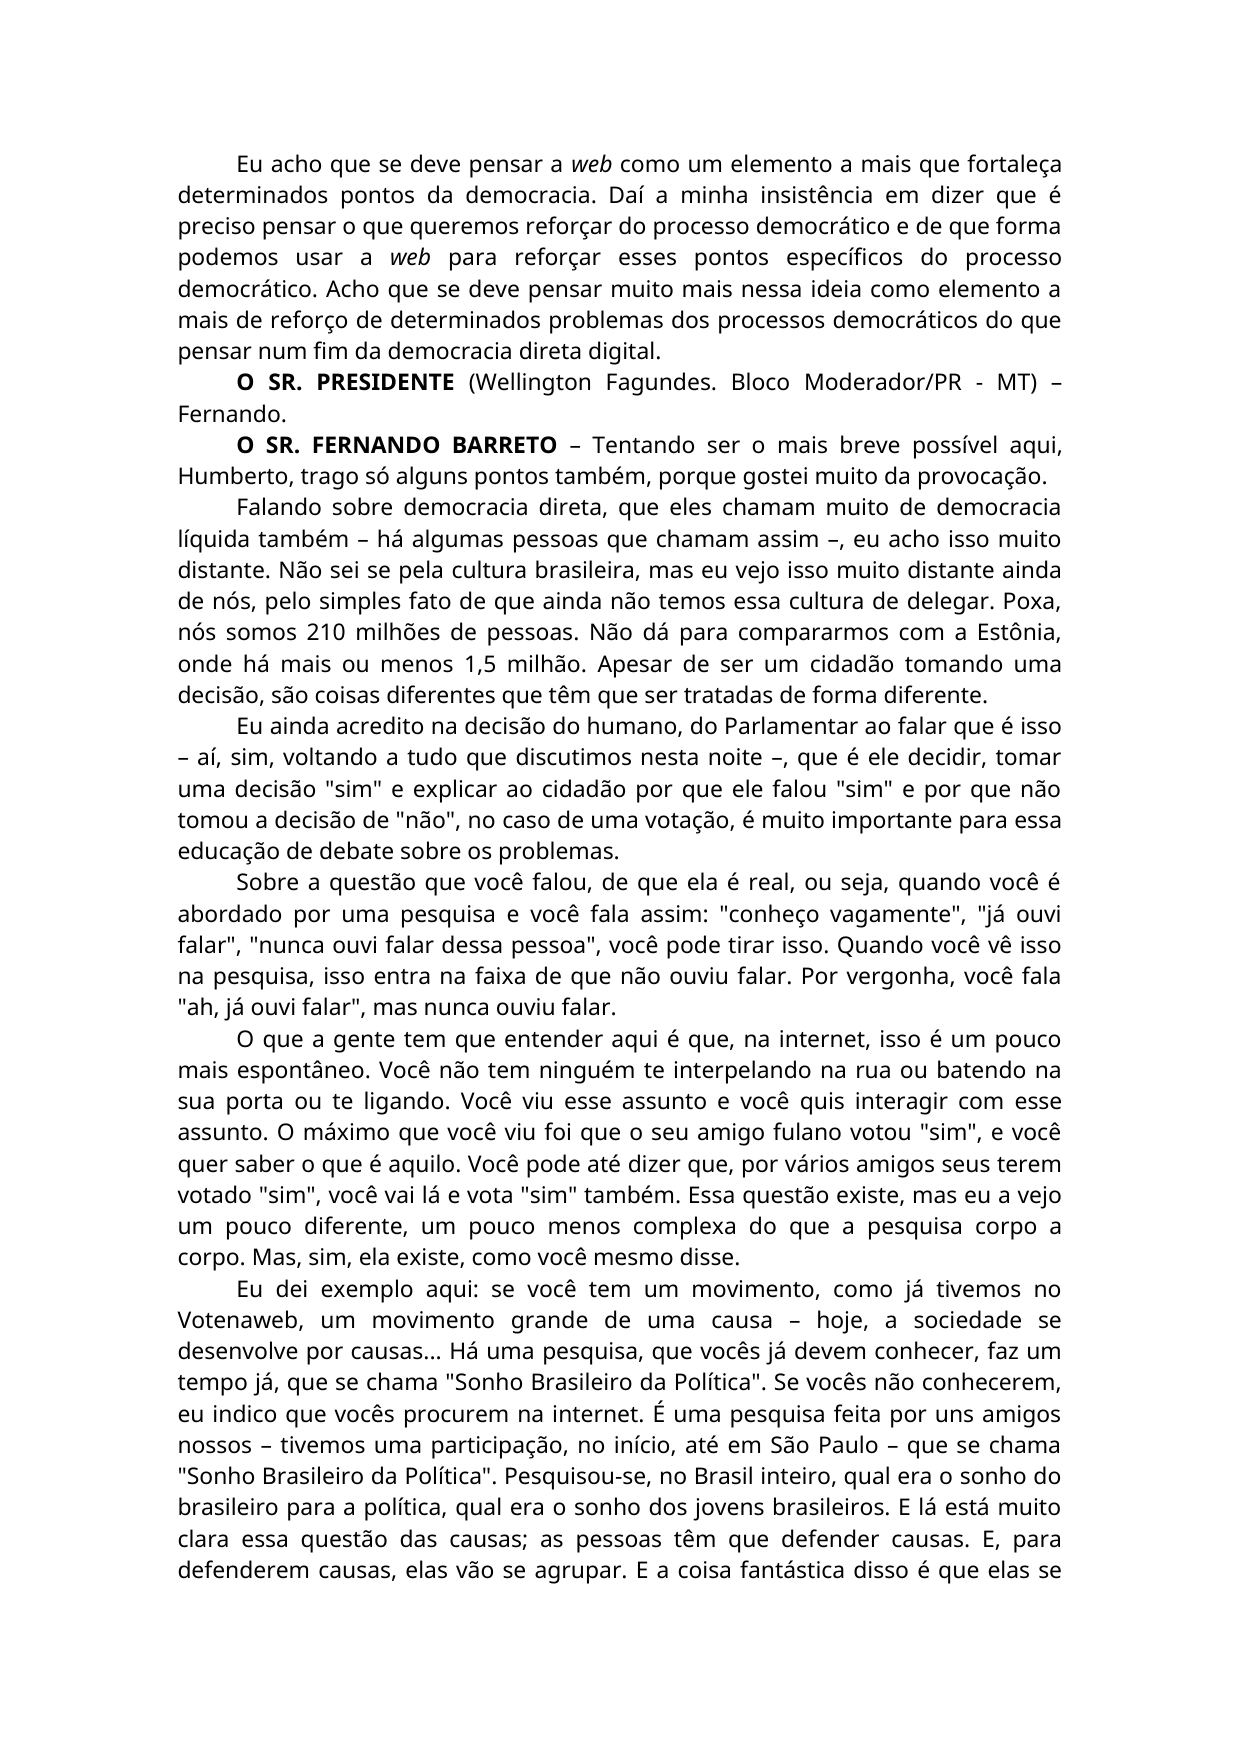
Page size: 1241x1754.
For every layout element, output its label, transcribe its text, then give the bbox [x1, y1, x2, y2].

text Eu ainda acredito na decisão do humano, do Parlamentar ao falar que é isso – aí, sim, voltando a tudo que discutimos nesta noite –, que é ele decidir, tomar uma decisão "sim" e explicar ao cidadão por que ele falou "sim" e por que não tomou a decisão de "não", no caso de uma votação, é muito importante para essa educação de debate sobre os problemas. [177, 710, 1063, 866]
text O que a gente tem que entender aqui é que, na internet, isso é um pouco mais espontâneo. Você não tem ninguém te interpelando na rua ou batendo na sua porta ou te ligando. Você viu esse assunto e você quis interagir com esse assunto. O máximo que você viu foi que o seu amigo fulano votou "sim", e você quer saber o que é aquilo. Você pode até dizer que, por vários amigos seus terem votado "sim", você vai lá e vota "sim" também. Essa questão existe, mas eu a vejo um pouco diferente, um pouco menos complexa do que a pesquisa corpo a corpo. Mas, sim, ela existe, como você mesmo disse. [177, 1023, 1063, 1273]
text Sobre a questão que você falou, de que ela é real, ou seja, quando você é abordado por uma pesquisa e você fala assim: "conheço vagamente", "já ouvi falar", "nunca ouvi falar dessa pessoa", você pode tirar isso. Quando você vê isso na pesquisa, isso entra na faixa de que não ouviu falar. Por vergonha, você fala "ah, já ouvi falar", mas nunca ouviu falar. [177, 866, 1063, 1023]
text Falando sobre democracia direta, que eles chamam muito de democracia líquida também – há algumas pessoas que chamam assim –, eu acho isso muito distante. Não sei se pela cultura brasileira, mas eu vejo isso muito distante ainda de nós, pelo simples fato de que ainda não temos essa cultura de delegar. Poxa, nós somos 210 milhões de pessoas. Não dá para compararmos com a Estônia, onde há mais ou menos 1,5 milhão. Apesar de ser um cidadão tomando uma decisão, são coisas diferentes que têm que ser tratadas de forma diferente. [177, 491, 1063, 710]
text Eu acho que se deve pensar a web como um elemento a mais que fortaleça determinados pontos da democracia. Daí a minha insistência em dizer que é preciso pensar o que queremos reforçar do processo democrático e de que forma podemos usar a web para reforçar esses pontos específicos do processo democrático. Acho que se deve pensar muito mais nessa ideia como elemento a mais de reforço de determinados problemas dos processos democráticos do que pensar num fim da democracia direta digital. [177, 148, 1063, 366]
text O SR. FERNANDO BARRETO – Tentando ser o mais breve possível aqui, Humberto, trago só alguns pontos também, porque gostei muito da provocação. [177, 429, 1063, 491]
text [177, 1273, 1063, 1585]
text O SR. PRESIDENTE (Wellington Fagundes. Bloco Moderador/PR - MT) – Fernando. [177, 366, 1063, 429]
